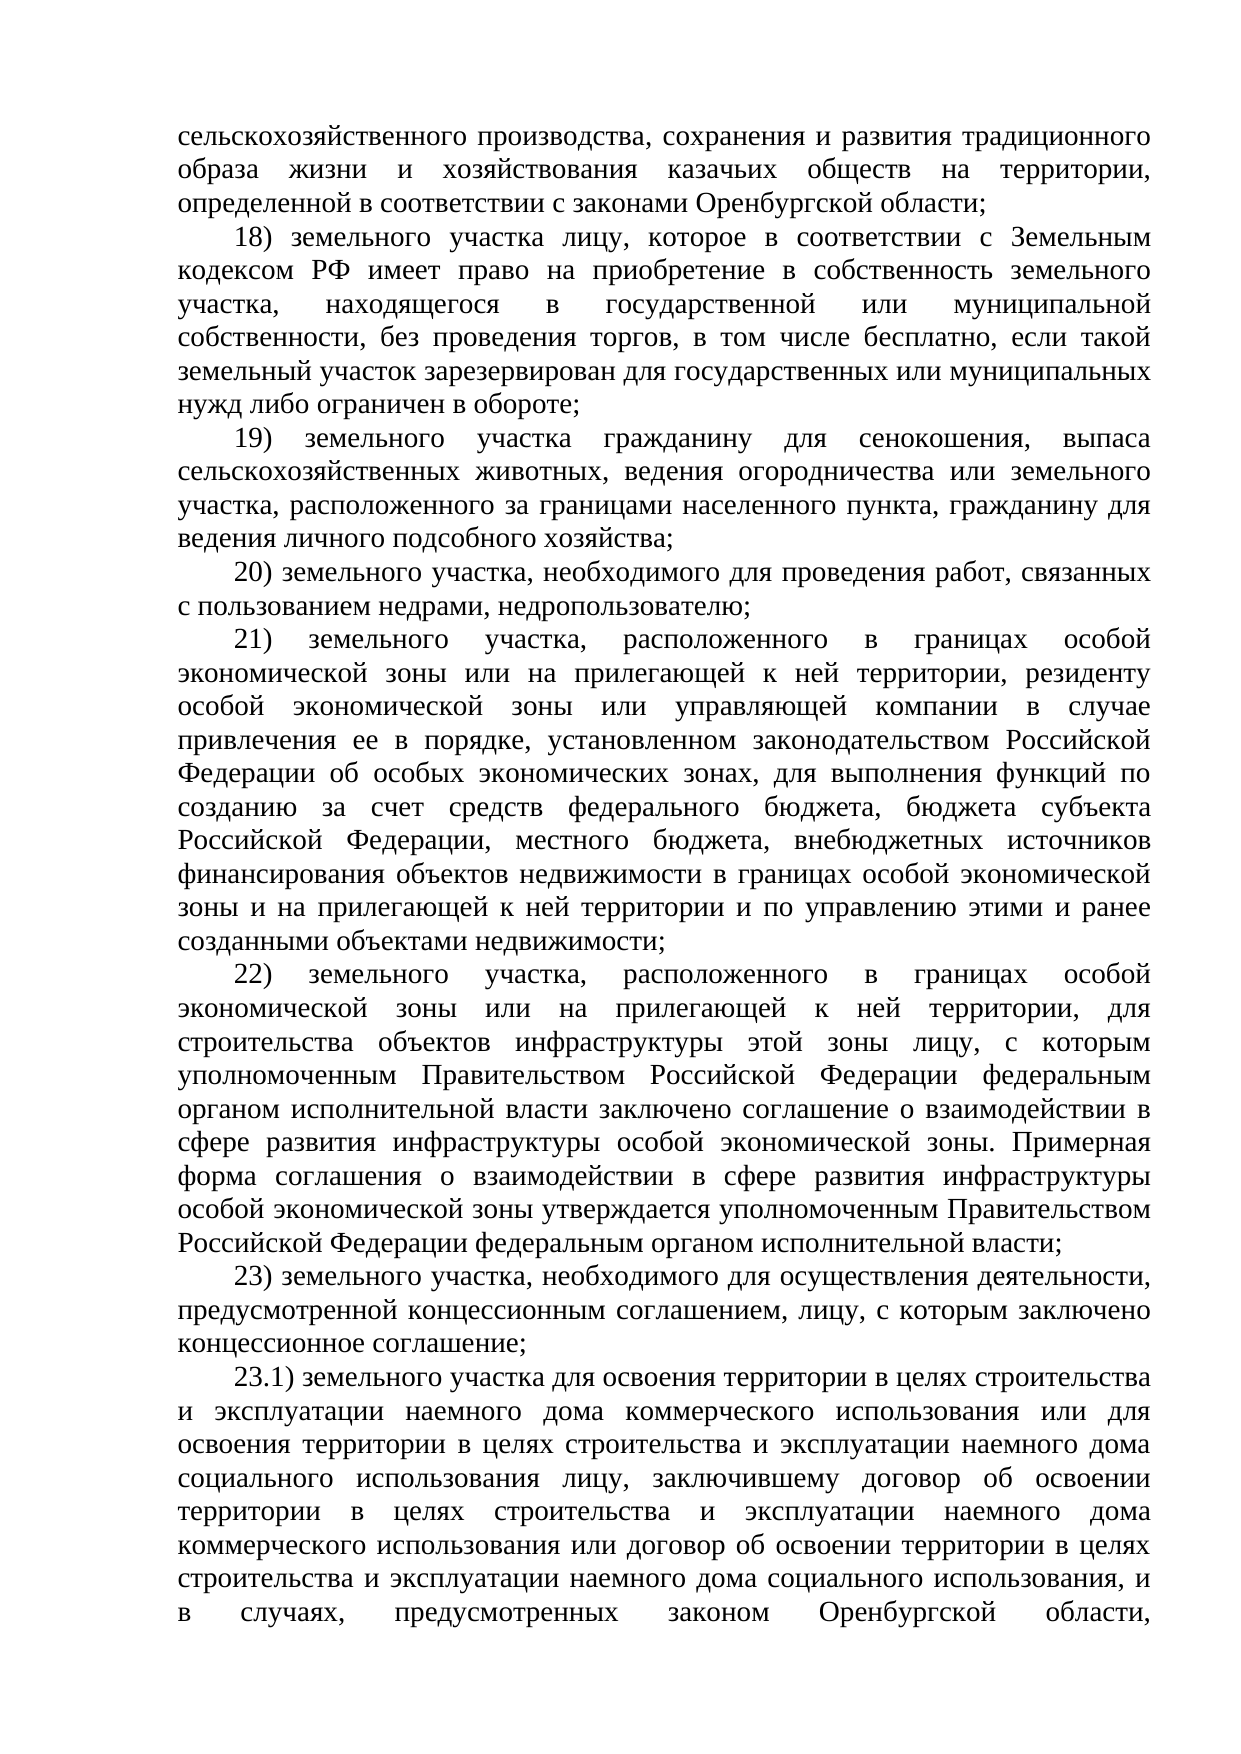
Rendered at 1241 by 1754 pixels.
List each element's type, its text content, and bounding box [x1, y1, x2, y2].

text 23) земельного участка, необходимого для осуществления деятельности, предусмотренной концессионным соглашением, лицу, с которым заключено концессионное соглашение; [177, 1258, 1152, 1359]
text 18) земельного участка лицу, которое в соответствии с Земельным кодексом РФ имеет право на приобретение в собственность земельного участка, находящегося в государственной или муниципальной собственности, без проведения торгов, в том числе бесплатно, если такой земельный участок зарезервирован для государственных или муниципальных нужд либо ограничен в обороте; [177, 219, 1152, 420]
text 20) земельного участка, необходимого для проведения работ, связанных с пользованием недрами, недропользователю; [177, 554, 1152, 621]
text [177, 118, 1152, 219]
text 21) земельного участка, расположенного в границах особой экономической зоны или на прилегающей к ней территории, резиденту особой экономической зоны или управляющей компании в случае привлечения ее в порядке, установленном законодательством Российской Федерации об особых экономических зонах, для выполнения функций по созданию за счет средств федерального бюджета, бюджета субъекта Российской Федерации, местного бюджета, внебюджетных источников финансирования объектов недвижимости в границах особой экономической зоны и на прилегающей к ней территории и по управлению этими и ранее созданными объектами недвижимости; [177, 621, 1152, 957]
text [177, 1359, 1152, 1627]
text 22) земельного участка, расположенного в границах особой экономической зоны или на прилегающей к ней территории, для строительства объектов инфраструктуры этой зоны лицу, с которым уполномоченным Правительством Российской Федерации федеральным органом исполнительной власти заключено соглашение о взаимодействии в сфере развития инфраструктуры особой экономической зоны. Примерная форма соглашения о взаимодействии в сфере развития инфраструктуры особой экономической зоны утверждается уполномоченным Правительством Российской Федерации федеральным органом исполнительной власти; [177, 957, 1152, 1258]
text 19) земельного участка гражданину для сенокошения, выпаса сельскохозяйственных животных, ведения огородничества или земельного участка, расположенного за границами населенного пункта, гражданину для ведения личного подсобного хозяйства; [177, 420, 1152, 554]
